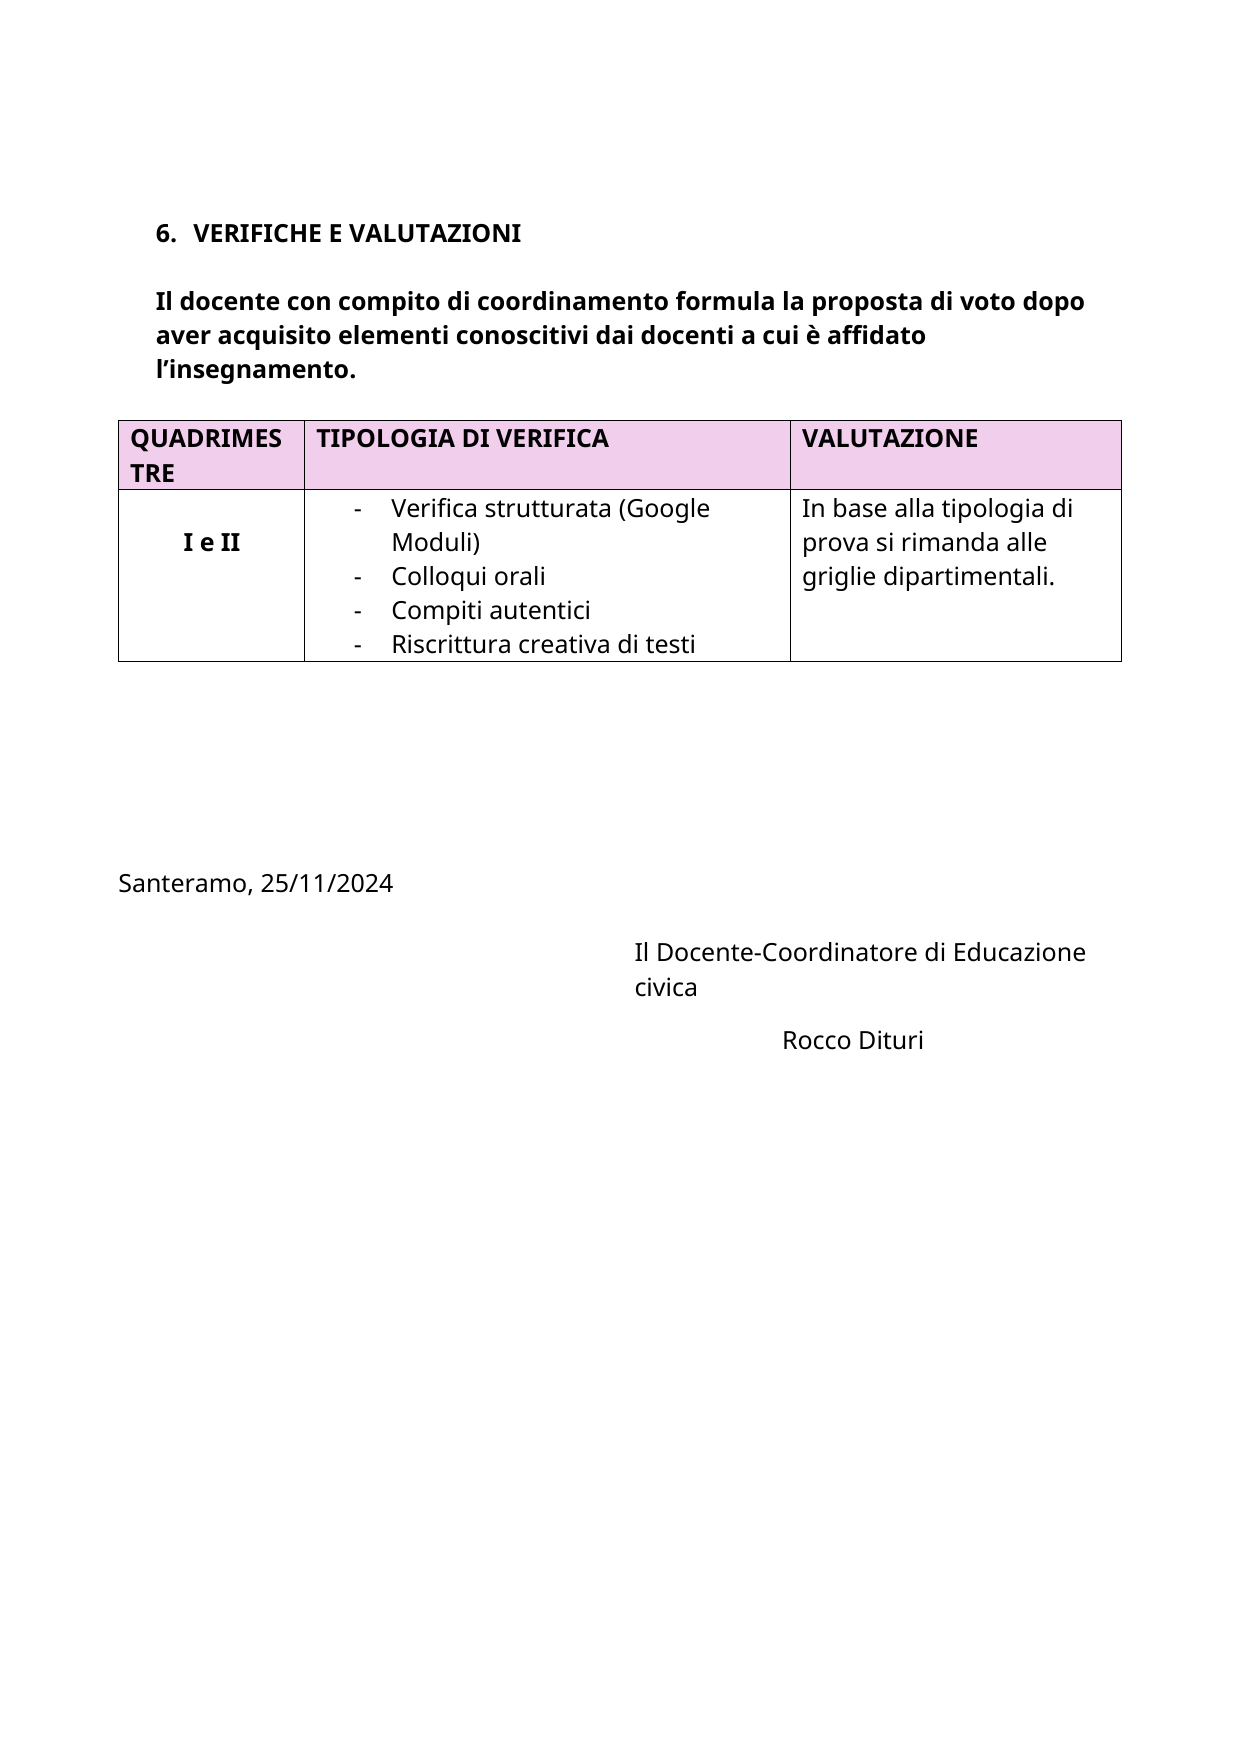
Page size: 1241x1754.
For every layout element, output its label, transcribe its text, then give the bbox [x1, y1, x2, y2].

table_header VALUTAZIONE [791, 421, 1121, 489]
table_header TIPOLOGIA DI VERIFICA [305, 421, 790, 489]
table_cell In base alla tipologia di prova si rimanda alle griglie dipartimentali. [791, 490, 1121, 661]
text Rocco Dituri [118, 1022, 1122, 1056]
text Santeramo, 25/11/2024 [118, 866, 1122, 900]
list VERIFICHE E VALUTAZIONI [156, 216, 1122, 250]
table_cell I e II [119, 490, 304, 661]
table_header QUADRIMESTRE [119, 421, 304, 489]
table_cell Verifica strutturata (Google Moduli) Colloqui orali Compiti autentici Riscrittura creativa di testi [305, 490, 790, 661]
text Il Docente-Coordinatore di Educazione civica [634, 934, 1122, 1004]
text Il docente con compito di coordinamento formula la proposta di voto dopo aver acquisito elementi conoscitivi dai docenti a cui è affidato l’insegnamento. [156, 284, 1122, 386]
